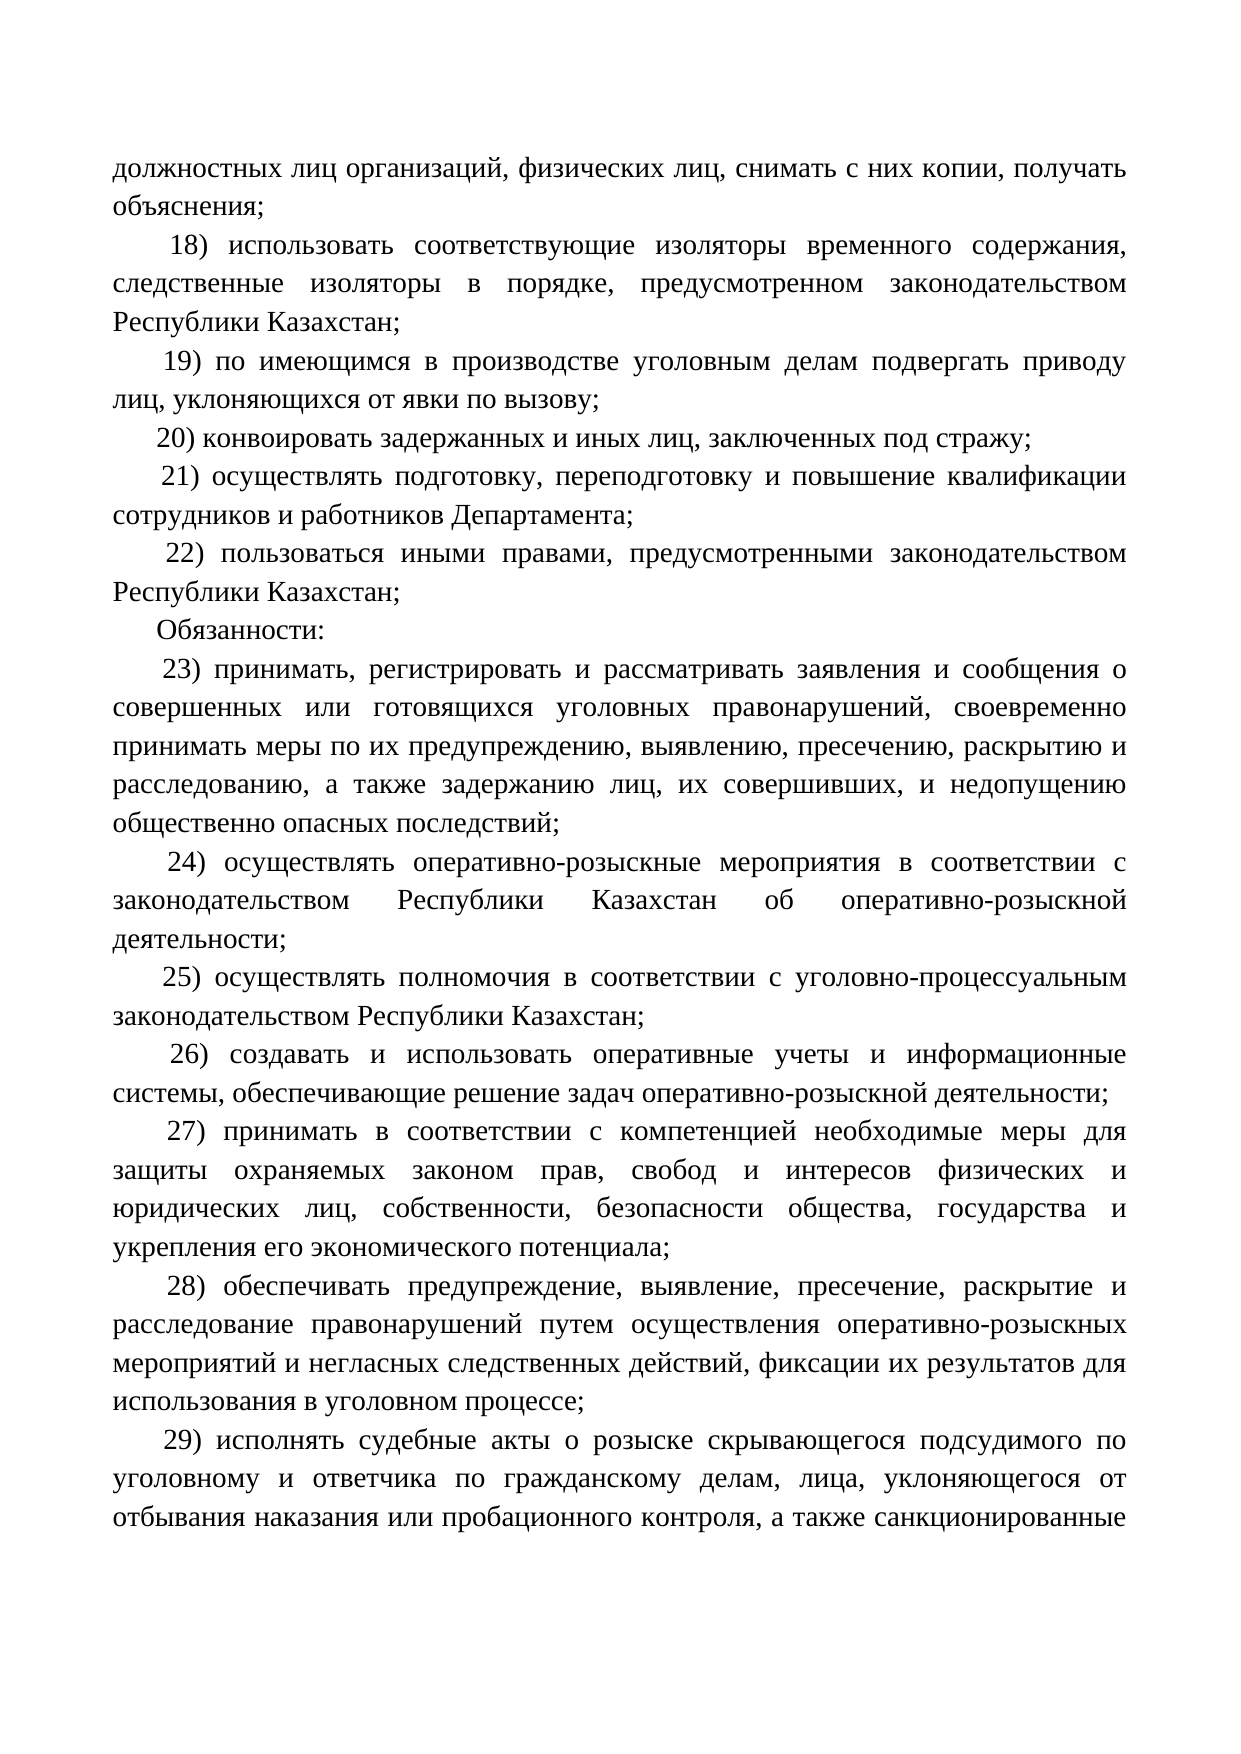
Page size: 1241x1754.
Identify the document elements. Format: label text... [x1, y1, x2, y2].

text 28) обеспечивать предупреждение, выявление, пресечение, раскрытие и расследование правонарушений путем осуществления оперативно-розыскных мероприятий и негласных следственных действий, фиксации их результатов для использования в уголовном процессе; [112, 1268, 1128, 1417]
text 23) принимать, регистрировать и рассматривать заявления и сообщения о совершенных или готовящихся уголовных правонарушений, своевременно принимать меры по их предупреждению, выявлению, пресечению, раскрытию и расследованию, а также задержанию лиц, их совершивших, и недопущению общественно опасных последствий; [112, 651, 1128, 839]
text 20) конвоировать задержанных и иных лиц, заключенных под стражу; [112, 420, 1128, 453]
text 18) использовать соответствующие изоляторы временного содержания, следственные изоляторы в порядке, предусмотренном законодательством Республики Казахстан; [112, 227, 1128, 338]
text 26) создавать и использовать оперативные учеты и информационные системы, обеспечивающие решение задач оперативно-розыскной деятельности; [112, 1036, 1128, 1108]
text Обязанности: [112, 612, 1128, 646]
text 24) осуществлять оперативно-розыскные мероприятия в соответствии с законодательством Республики Казахстан об оперативно-розыскной деятельности; [112, 844, 1128, 954]
text 21) осуществлять подготовку, переподготовку и повышение квалификации сотрудников и работников Департамента; [112, 458, 1128, 530]
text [112, 150, 1128, 222]
text 19) по имеющимся в производстве уголовным делам подвергать приводу лиц, уклоняющихся от явки по вызову; [112, 343, 1128, 415]
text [112, 1422, 1128, 1532]
text 25) осуществлять полномочия в соответствии с уголовно-процессуальным законодательством Республики Казахстан; [112, 959, 1128, 1031]
text 27) принимать в соответствии с компетенцией необходимые меры для защиты охраняемых законом прав, свобод и интересов физических и юридических лиц, собственности, безопасности общества, государства и укрепления его экономического потенциала; [112, 1113, 1128, 1263]
text 22) пользоваться иными правами, предусмотренными законодательством Республики Казахстан; [112, 535, 1128, 607]
